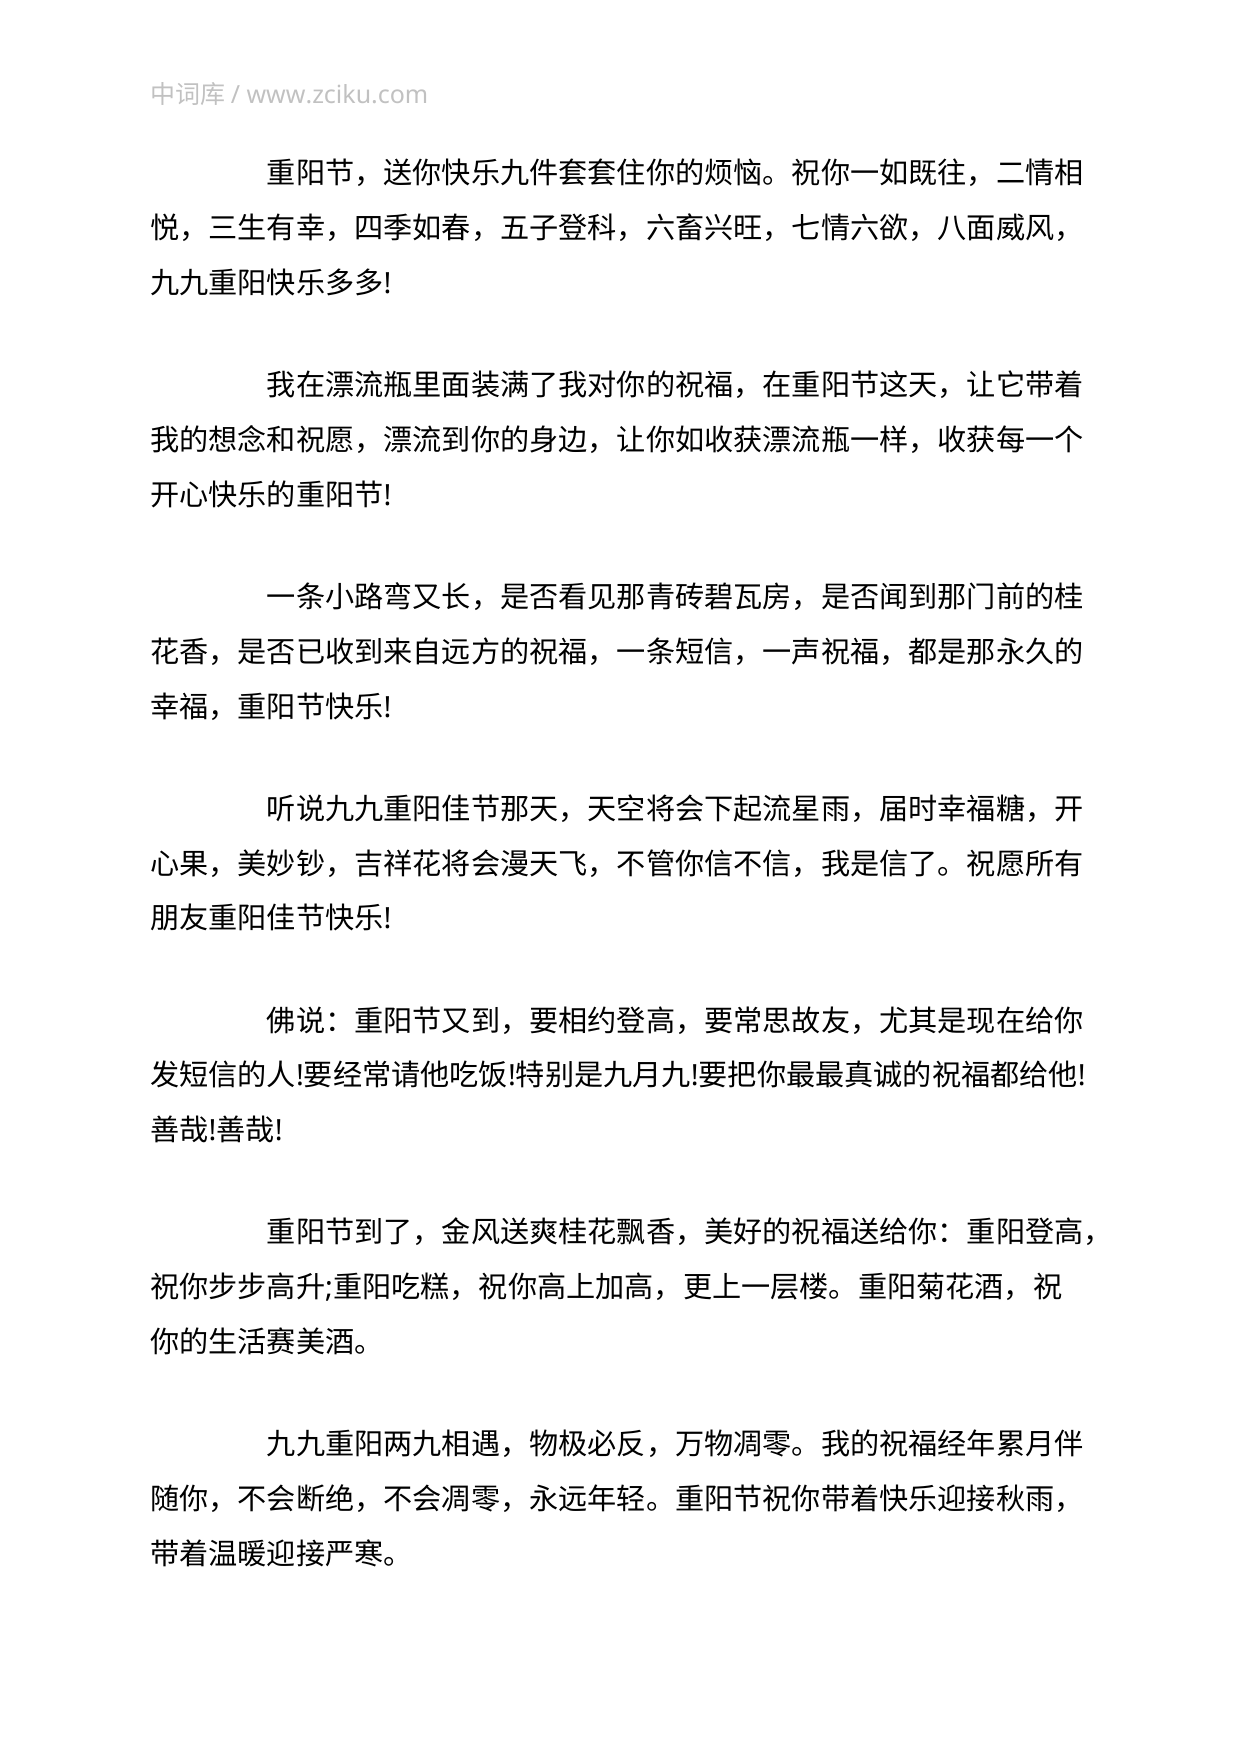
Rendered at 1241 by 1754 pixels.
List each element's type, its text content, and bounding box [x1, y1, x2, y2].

text 重阳节，送你快乐九件套套住你的烦恼。祝你一如既往，二情相悦，三生有幸，四季如春，五子登科，六畜兴旺，七情六欲，八面威风，九九重阳快乐多多! [150, 150, 1090, 302]
text 重阳节到了，金风送爽桂花飘香，美好的祝福送给你：重阳登高，祝你步步高升;重阳吃糕，祝你高上加高，更上一层楼。重阳菊花酒，祝你的生活赛美酒。 [150, 1209, 1090, 1361]
text 九九重阳两九相遇，物极必反，万物凋零。我的祝福经年累月伴随你，不会断绝，不会凋零，永远年轻。重阳节祝你带着快乐迎接秋雨，带着温暖迎接严寒。 [150, 1421, 1090, 1573]
text 佛说：重阳节又到，要相约登高，要常思故友，尤其是现在给你发短信的人!要经常请他吃饭!特别是九月九!要把你最最真诚的祝福都给他!善哉!善哉! [150, 997, 1090, 1149]
text 一条小路弯又长，是否看见那青砖碧瓦房，是否闻到那门前的桂花香，是否已收到来自远方的祝福，一条短信，一声祝福，都是那永久的幸福，重阳节快乐! [150, 573, 1090, 726]
text 听说九九重阳佳节那天，天空将会下起流星雨，届时幸福糖，开心果，美妙钞，吉祥花将会漫天飞，不管你信不信，我是信了。祝愿所有朋友重阳佳节快乐! [150, 785, 1090, 937]
text 我在漂流瓶里面装满了我对你的祝福，在重阳节这天，让它带着我的想念和祝愿，漂流到你的身边，让你如收获漂流瓶一样，收获每一个开心快乐的重阳节! [150, 362, 1090, 514]
